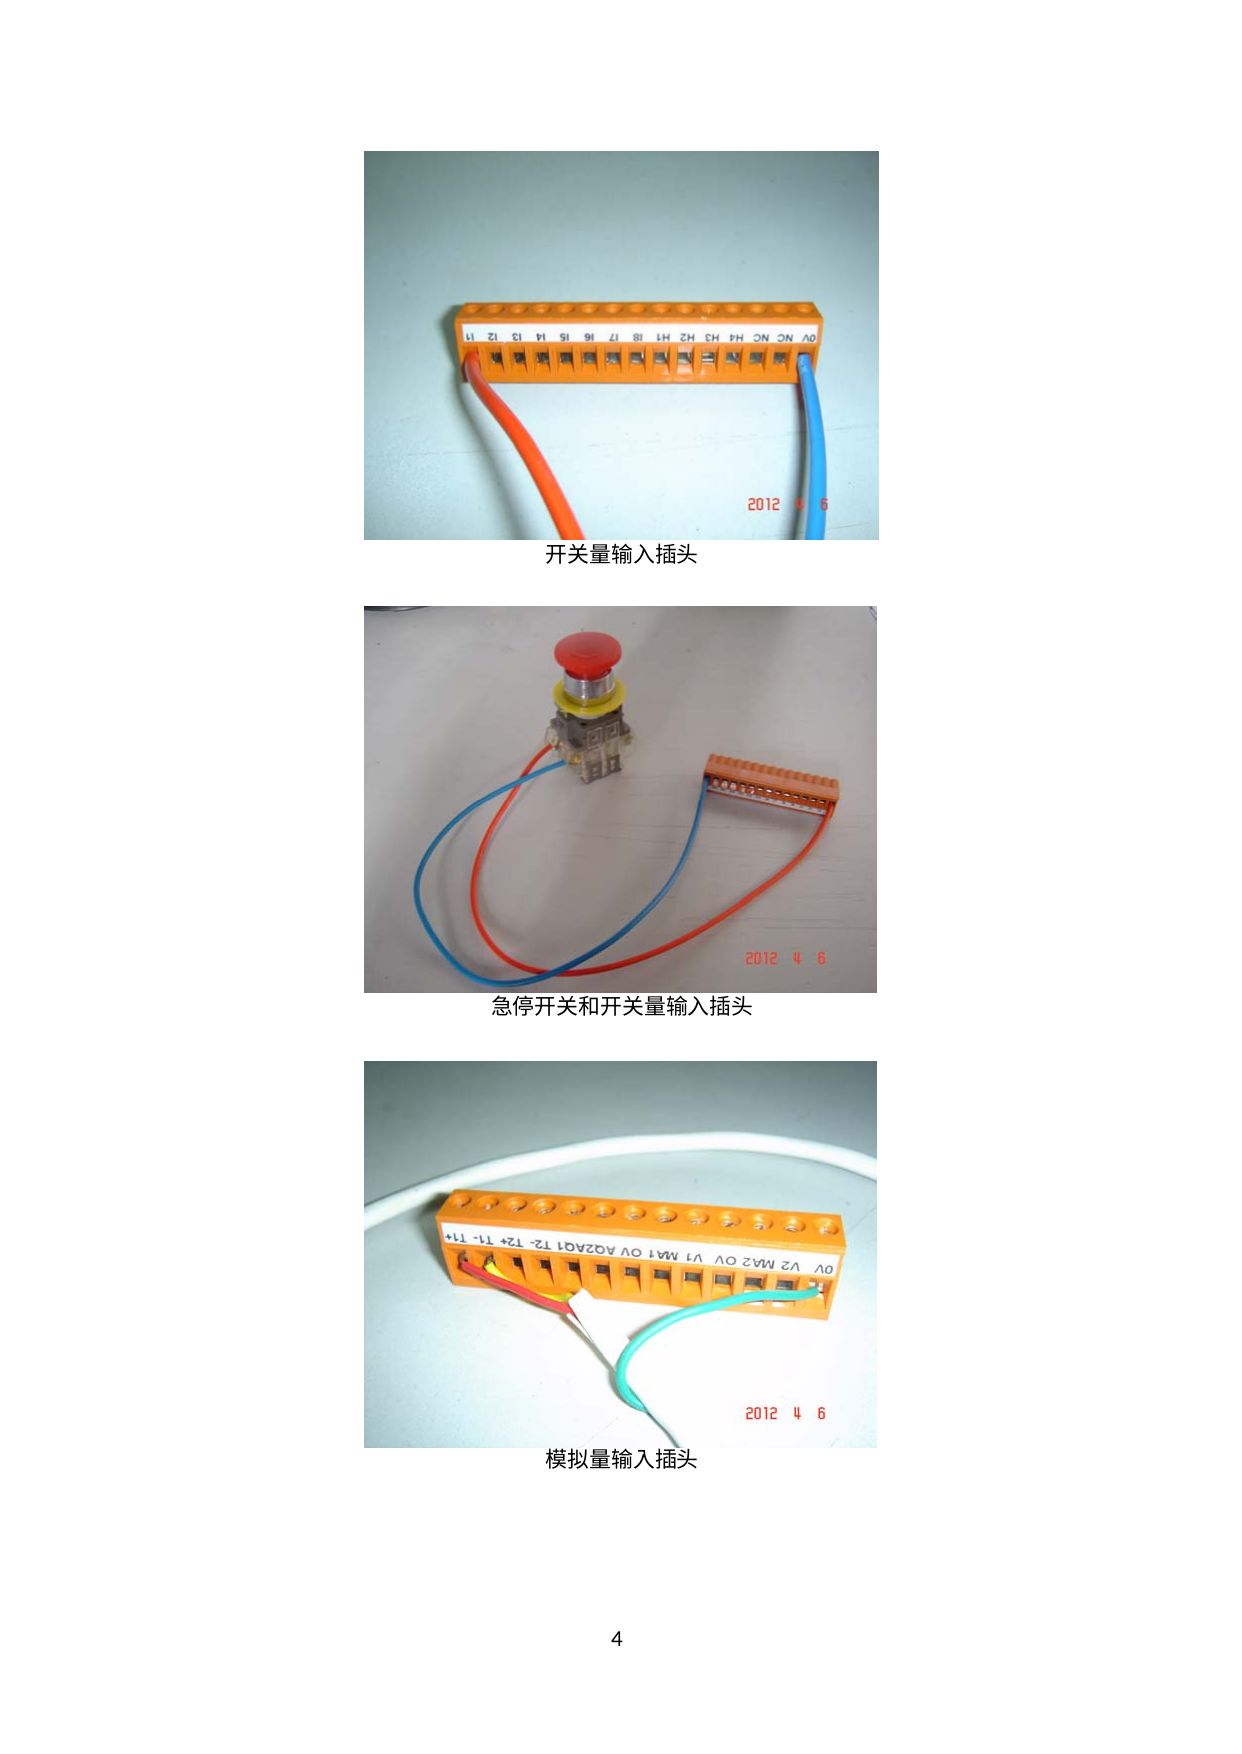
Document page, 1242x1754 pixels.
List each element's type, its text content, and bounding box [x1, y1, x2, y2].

picture [364, 1061, 877, 1448]
text 急停开关和开关量输入插头 [484, 989, 759, 1021]
picture [364, 606, 877, 993]
text 开关量输入插头 [540, 540, 704, 567]
picture [364, 151, 879, 540]
text 模拟量输入插头 [540, 1444, 704, 1473]
